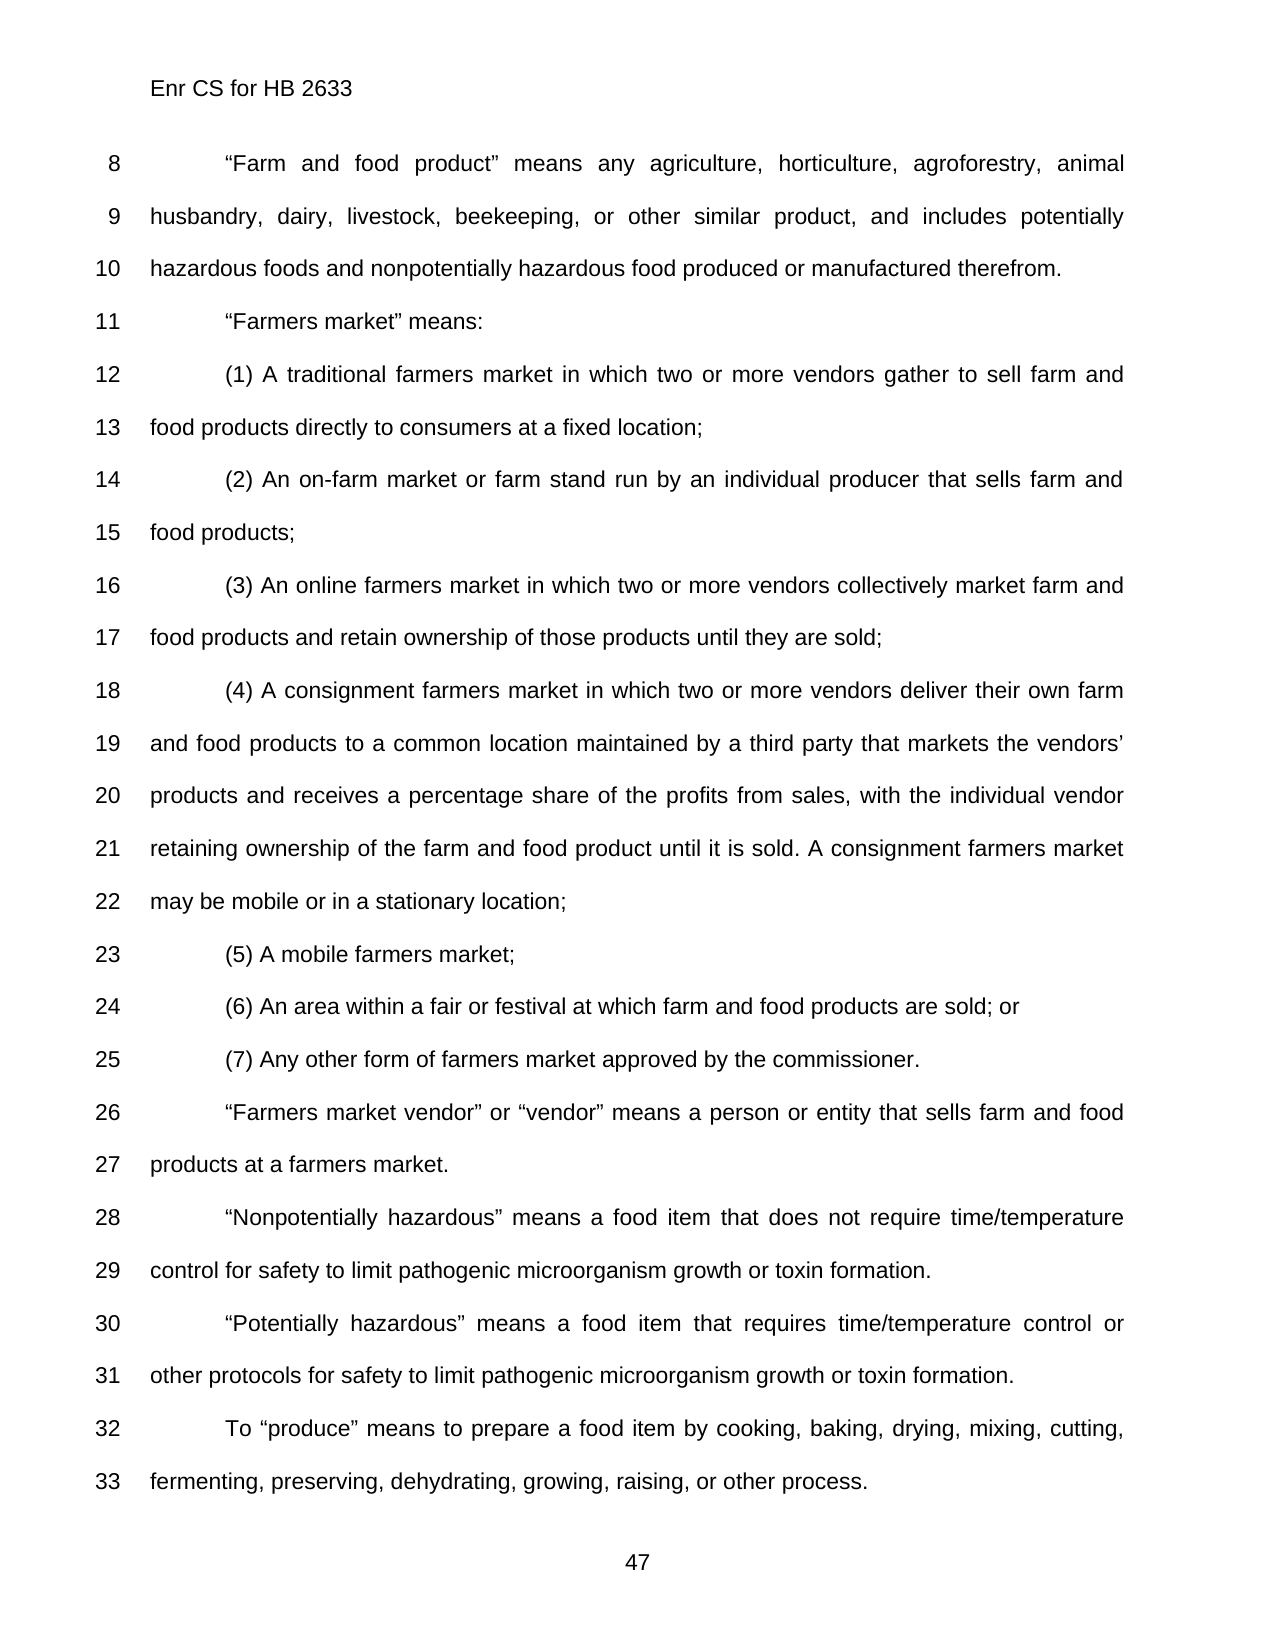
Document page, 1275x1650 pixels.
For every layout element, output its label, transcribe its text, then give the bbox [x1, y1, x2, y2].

text “Farm and food product” means any agriculture, horticulture, agroforestry, animal husbandry, dairy, livestock, beekeeping, or other similar product, and includes potentially hazardous foods and nonpotentially hazardous food produced or manufactured therefrom. [150, 150, 1125, 282]
text “Nonpotentially hazardous” means a food item that does not require time/temperature control for safety to limit pathogenic microorganism growth or toxin formation. [150, 1204, 1125, 1283]
text (4) A consignment farmers market in which two or more vendors deliver their own farm and food products to a common location maintained by a third party that markets the vendors’ products and receives a percentage share of the profits from sales, with the individual vendor retaining ownership of the farm and food product until it is sold. A consignment farmers market may be mobile or in a stationary location; [150, 677, 1125, 914]
text (2) An on-farm market or farm stand run by an individual producer that sells farm and food products; [150, 466, 1125, 545]
text To “produce” means to prepare a food item by cooking, baking, drying, mixing, cutting, fermenting, preserving, dehydrating, growing, raising, or other process. [150, 1415, 1125, 1494]
text “Farmers market” means: [150, 308, 1125, 334]
text (1) A traditional farmers market in which two or more vendors gather to sell farm and food products directly to consumers at a fixed location; [150, 361, 1125, 440]
text (6) An area within a fair or festival at which farm and food products are sold; or [150, 993, 1125, 1020]
text (5) A mobile farmers market; [150, 941, 1125, 967]
text “Potentially hazardous” means a food item that requires time/temperature control or other protocols for safety to limit pathogenic microorganism growth or toxin formation. [150, 1309, 1125, 1389]
text (3) An online farmers market in which two or more vendors collectively market farm and food products and retain ownership of those products until they are sold; [150, 572, 1125, 651]
text “Farmers market vendor” or “vendor” means a person or entity that sells farm and food products at a farmers market. [150, 1099, 1125, 1178]
text (7) Any other form of farmers market approved by the commissioner. [150, 1046, 1125, 1072]
